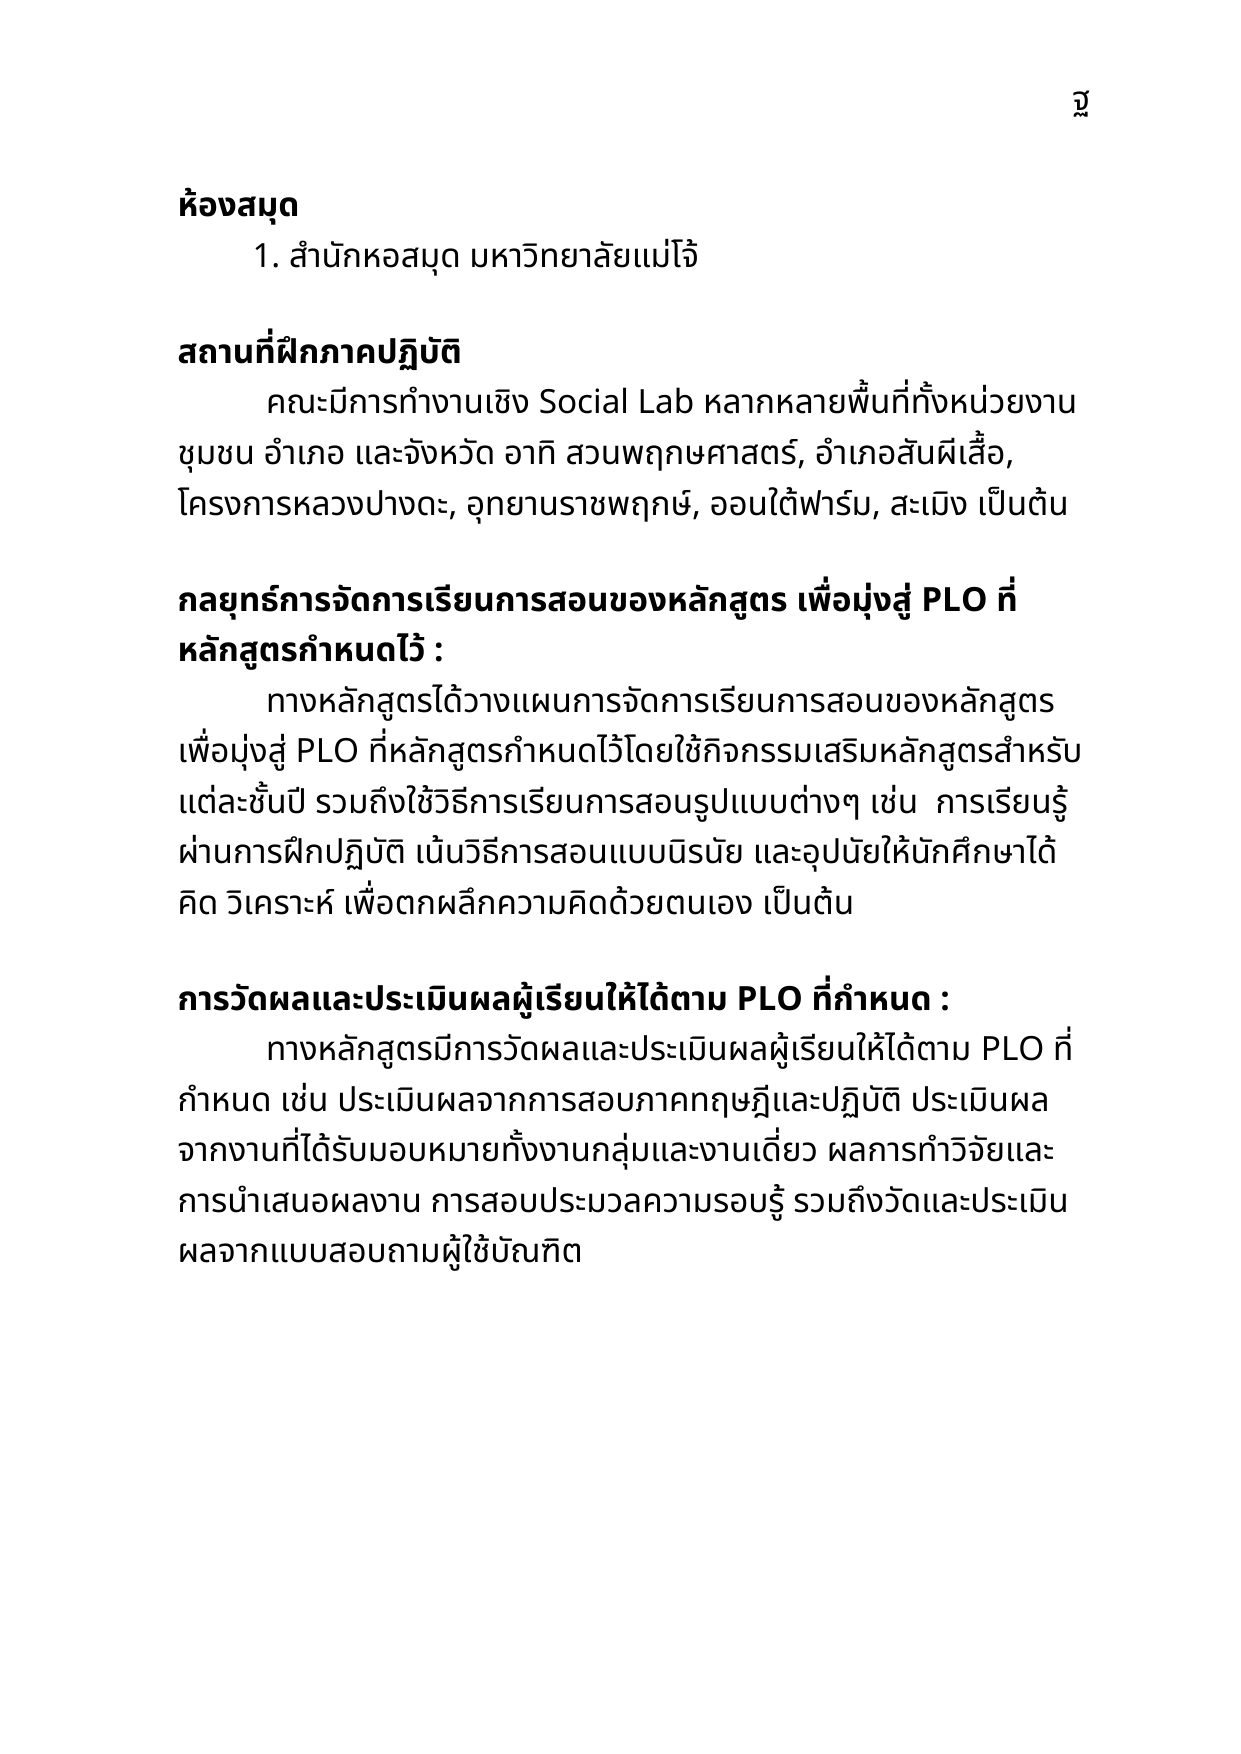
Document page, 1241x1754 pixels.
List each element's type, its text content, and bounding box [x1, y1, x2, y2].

text ทางหลักสูตรมีการวัดผลและประเมินผลผู้เรียนให้ได้ตาม PLO ที่กำหนด เช่น ประเมินผลจากการสอบภาคทฤษฎีและปฏิบัติ ประเมินผลจากงานที่ได้รับมอบหมายทั้งงานกลุ่มและงานเดี่ยว ผลการทำวิจัยและการนำเสนอผลงาน การสอบประมวลความรอบรู้ รวมถึงวัดและประเมินผลจากแบบสอบถามผู้ใช้บัณฑิต [177, 1025, 1090, 1277]
text สถานที่ฝึกภาคปฏิบัติ [177, 328, 1090, 378]
text ทางหลักสูตรได้วางแผนการจัดการเรียนการสอนของหลักสูตร เพื่อมุ่งสู่ PLO ที่หลักสูตรกำหนดไว้โดยใช้กิจกรรมเสริมหลักสูตรสำหรับแต่ละชั้นปี รวมถึงใช้วิธีการเรียนการสอนรูปแบบต่างๆ เช่น การเรียนรู้ผ่านการฝึกปฏิบัติ เน้นวิธีการสอนแบบนิรนัย และอุปนัยให้นักศึกษาได้คิด วิเคราะห์ เพื่อตกผลึกความคิดด้วยตนเอง เป็นต้น [177, 677, 1090, 929]
text กลยุทธ์การจัดการเรียนการสอนของหลักสูตร เพื่อมุ่งสู่ PLO ที่หลักสูตรกำหนดไว้ : [177, 576, 1090, 677]
text ห้องสมุด [177, 181, 1090, 232]
text 1. สำนักหอสมุด มหาวิทยาลัยแม่โจ้ [252, 232, 1090, 282]
text คณะมีการทำงานเชิง Social Lab หลากหลายพื้นที่ทั้งหน่วยงาน ชุมชน อำเภอ และจังหวัด อาทิ สวนพฤกษศาสตร์, อำเภอสันผีเสื้อ, โครงการหลวงปางดะ, อุทยานราชพฤกษ์, ออนใต้ฟาร์ม, สะเมิง เป็นต้น [177, 378, 1090, 530]
text การวัดผลและประเมินผลผู้เรียนให้ได้ตาม PLO ที่กำหนด : [177, 974, 1090, 1025]
